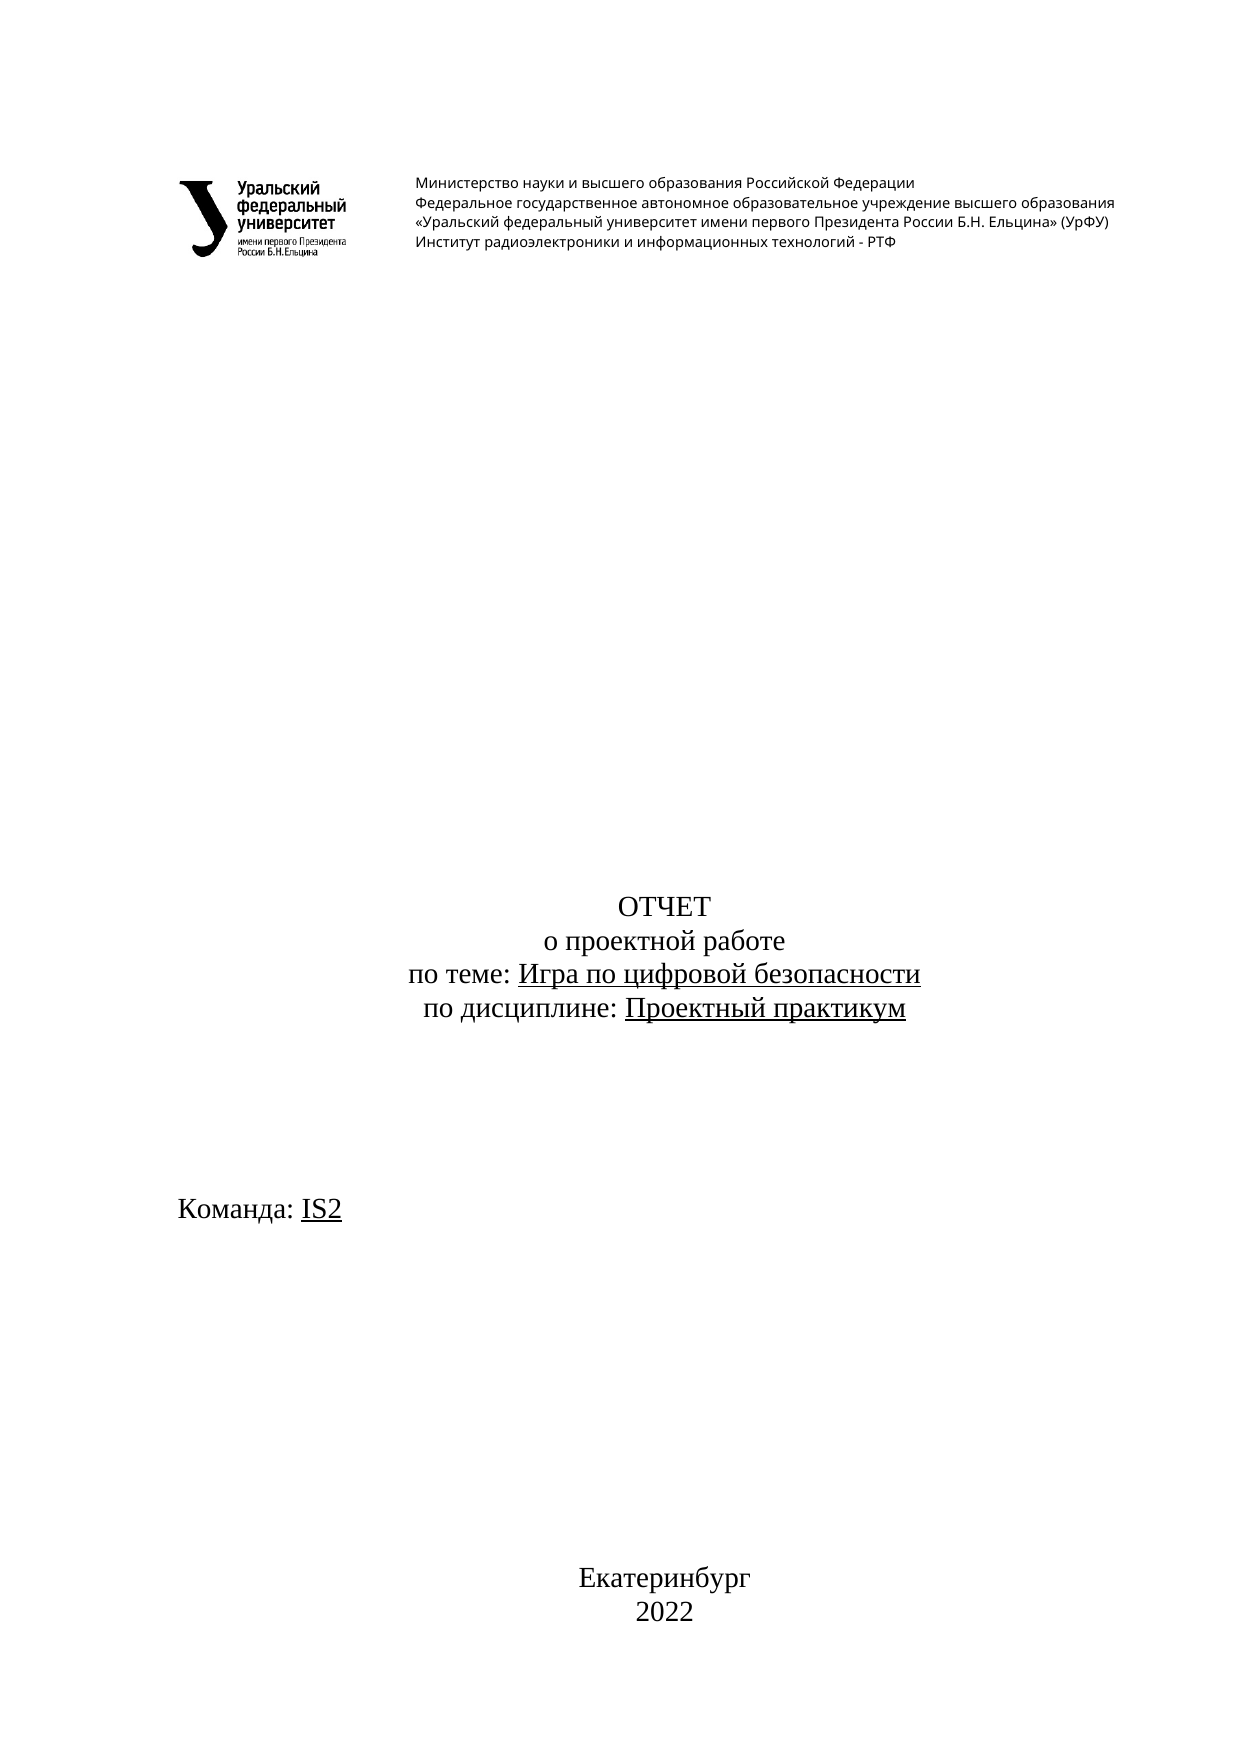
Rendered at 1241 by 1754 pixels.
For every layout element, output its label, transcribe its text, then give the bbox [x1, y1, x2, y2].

text ОТЧЕТ [177, 889, 1152, 923]
text по теме: Игра по цифровой безопасности [177, 957, 1152, 990]
text Команда: IS2 [177, 1191, 1152, 1225]
picture [161, 160, 365, 275]
text Екатеринбург [177, 1560, 1152, 1594]
text о проектной работе [177, 923, 1152, 957]
text 2022 [177, 1594, 1152, 1627]
text по дисциплине: Проектный практикум [177, 990, 1152, 1024]
